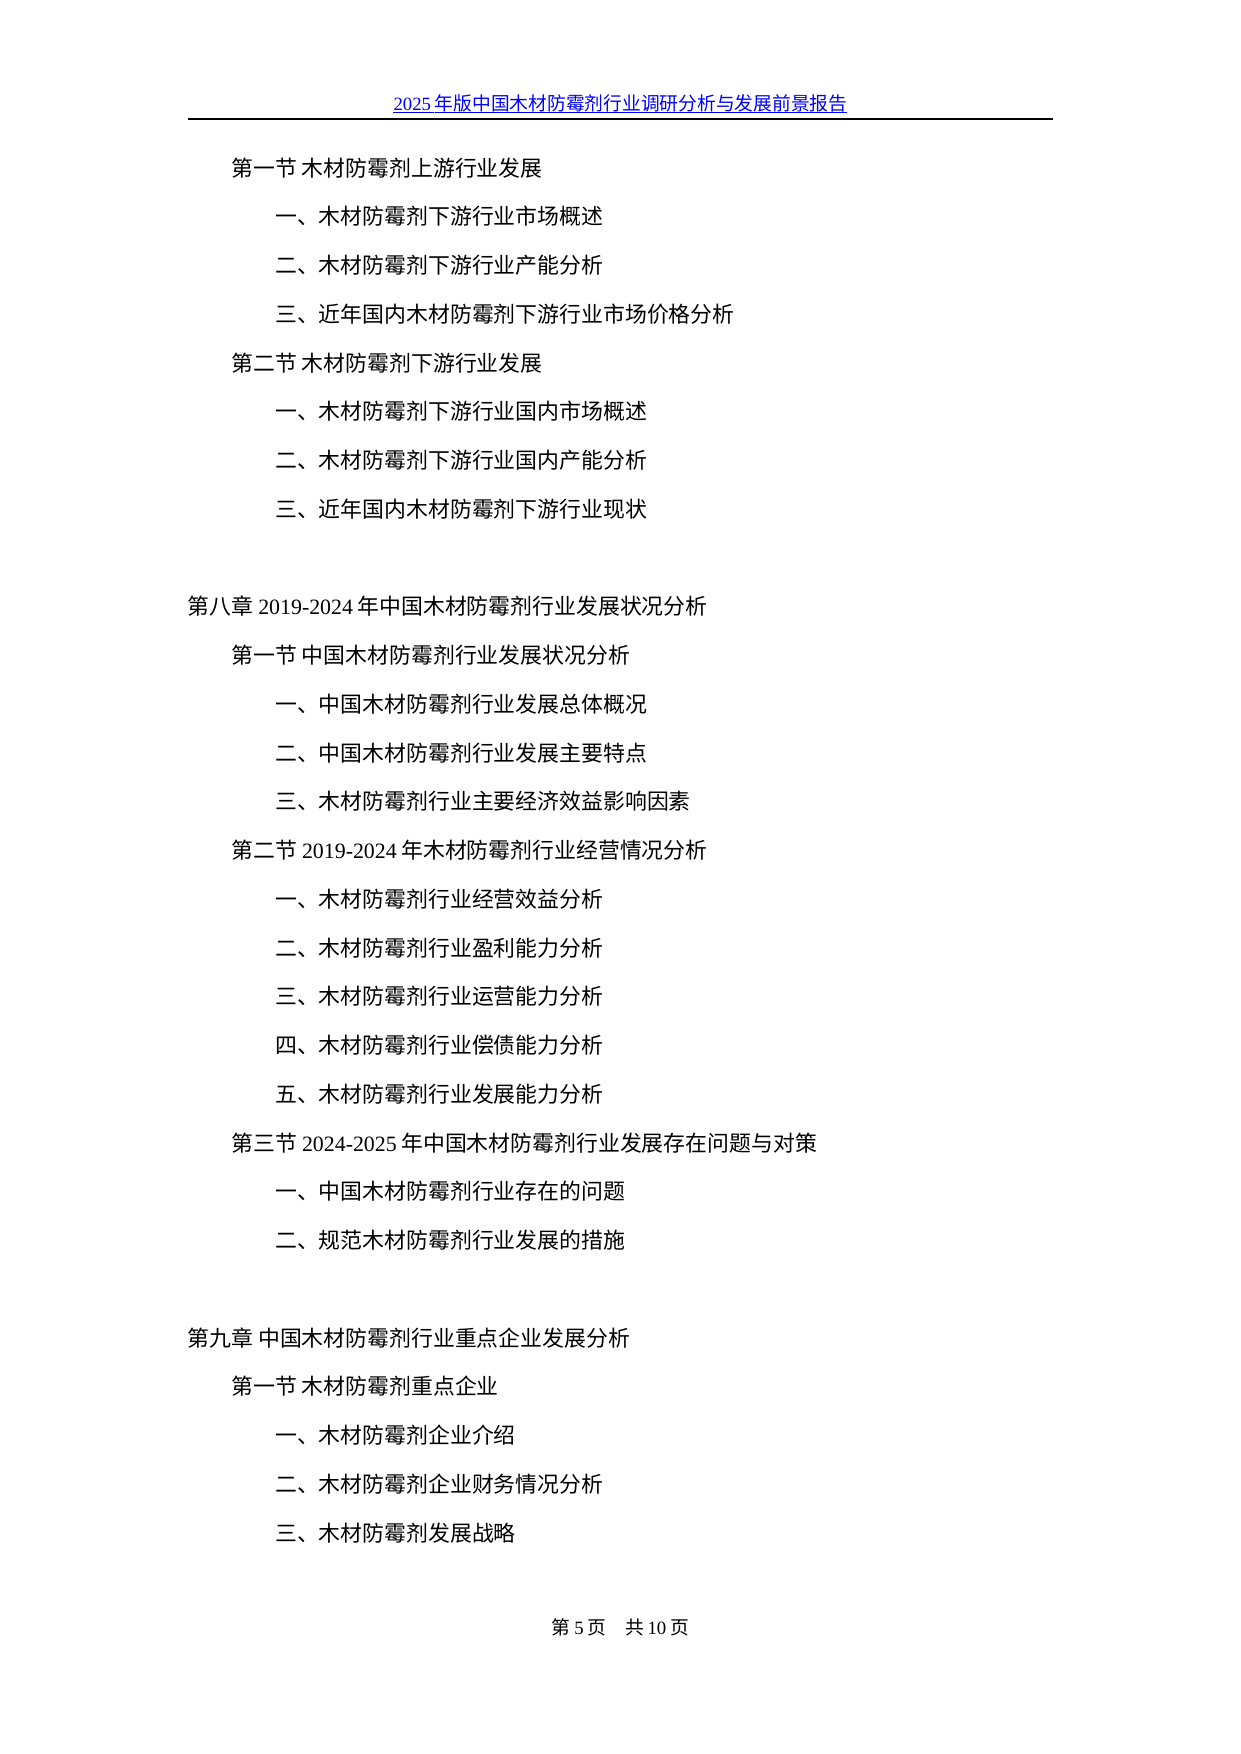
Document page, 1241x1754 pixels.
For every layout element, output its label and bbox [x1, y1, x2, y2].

text [187, 150, 1053, 1548]
